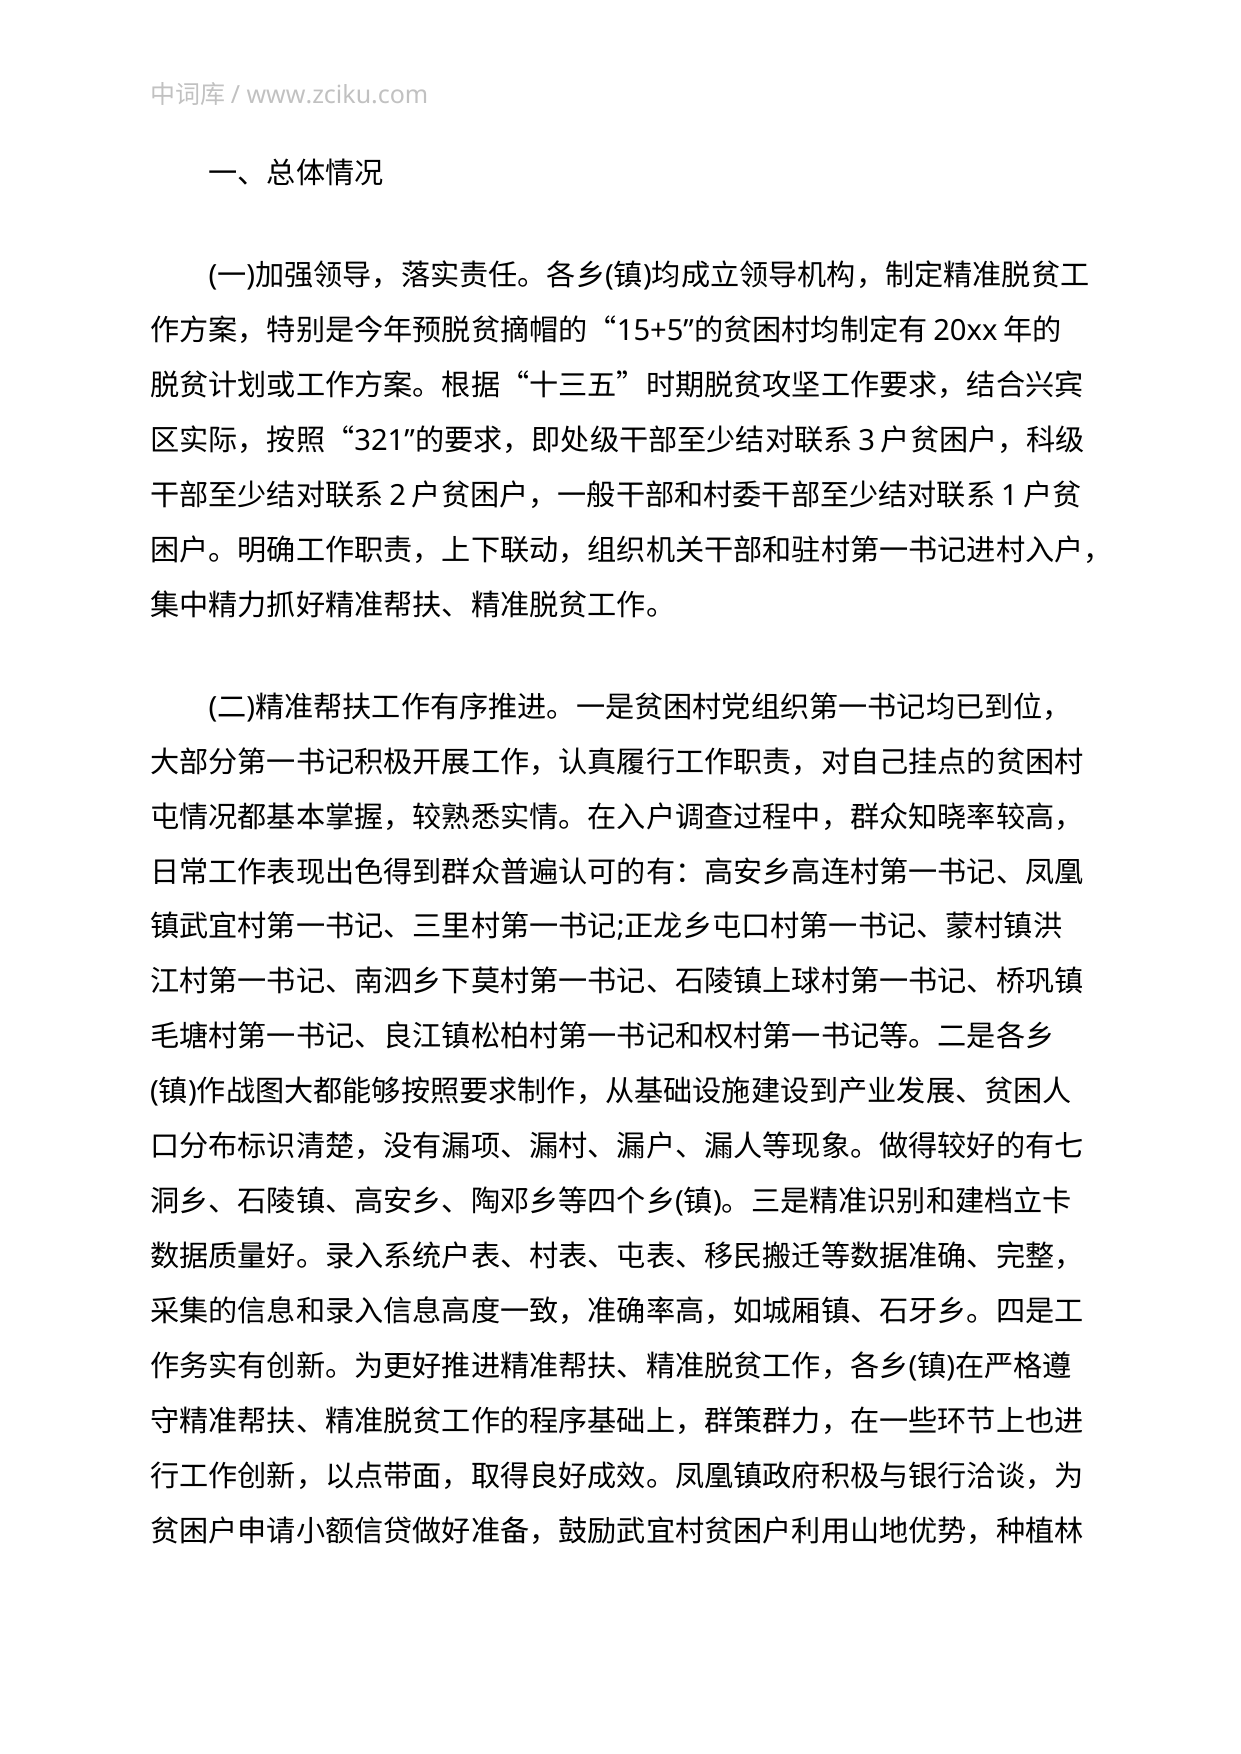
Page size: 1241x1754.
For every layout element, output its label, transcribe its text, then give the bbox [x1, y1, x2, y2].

text 一、总体情况 [150, 150, 1090, 192]
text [150, 683, 1090, 1549]
text (一)加强领导，落实责任。各乡(镇)均成立领导机构，制定精准脱贫工作方案，特别是今年预脱贫摘帽的“15+5”的贫困村均制定有20xx年的脱贫计划或工作方案。根据“十三五”时期脱贫攻坚工作要求，结合兴宾区实际，按照“321”的要求，即处级干部至少结对联系3户贫困户，科级干部至少结对联系2户贫困户，一般干部和村委干部至少结对联系1户贫困户。明确工作职责，上下联动，组织机关干部和驻村第一书记进村入户，集中精力抓好精准帮扶、精准脱贫工作。 [150, 252, 1090, 624]
